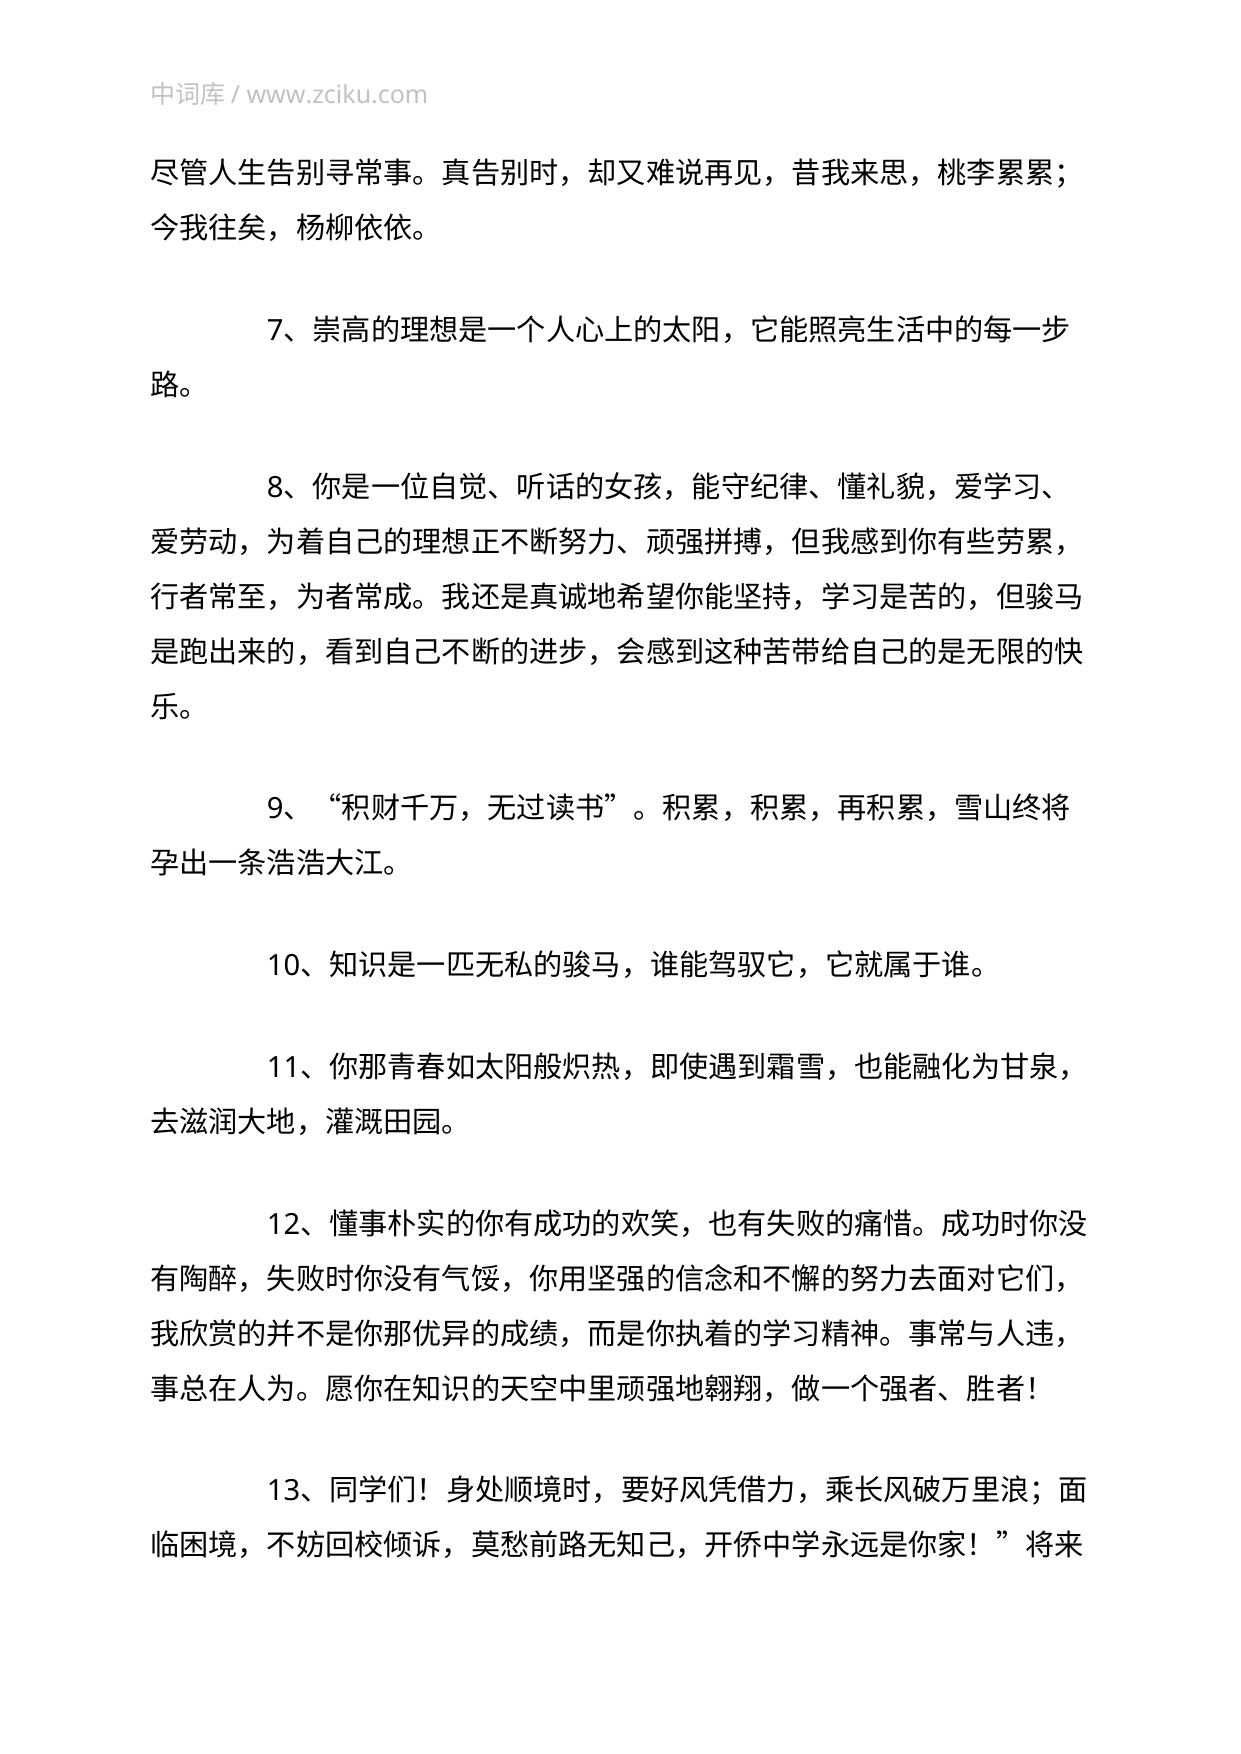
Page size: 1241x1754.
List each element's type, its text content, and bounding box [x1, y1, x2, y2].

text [150, 1467, 1090, 1564]
text 11、你那青春如太阳般炽热，即使遇到霜雪，也能融化为甘泉，去滋润大地，灌溉田园。 [150, 1044, 1090, 1141]
text 10、知识是一匹无私的骏马，谁能驾驭它，它就属于谁。 [150, 942, 1090, 984]
text 8、你是一位自觉、听话的女孩，能守纪律、懂礼貌，爱学习、爱劳动，为着自己的理想正不断努力、顽强拼搏，但我感到你有些劳累，行者常至，为者常成。我还是真诚地希望你能坚持，学习是苦的，但骏马是跑出来的，看到自己不断的进步，会感到这种苦带给自己的是无限的快乐。 [150, 463, 1090, 725]
text 12、懂事朴实的你有成功的欢笑，也有失败的痛惜。成功时你没有陶醉，失败时你没有气馁，你用坚强的信念和不懈的努力去面对它们，我欣赏的并不是你那优异的成绩，而是你执着的学习精神。事常与人违，事总在人为。愿你在知识的天空中里顽强地翱翔，做一个强者、胜者！ [150, 1200, 1090, 1407]
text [150, 150, 1090, 247]
text 7、崇高的理想是一个人心上的太阳，它能照亮生活中的每一步路。 [150, 307, 1090, 404]
text 9、“积财千万，无过读书”。积累，积累，再积累，雪山终将孕出一条浩浩大江。 [150, 785, 1090, 882]
